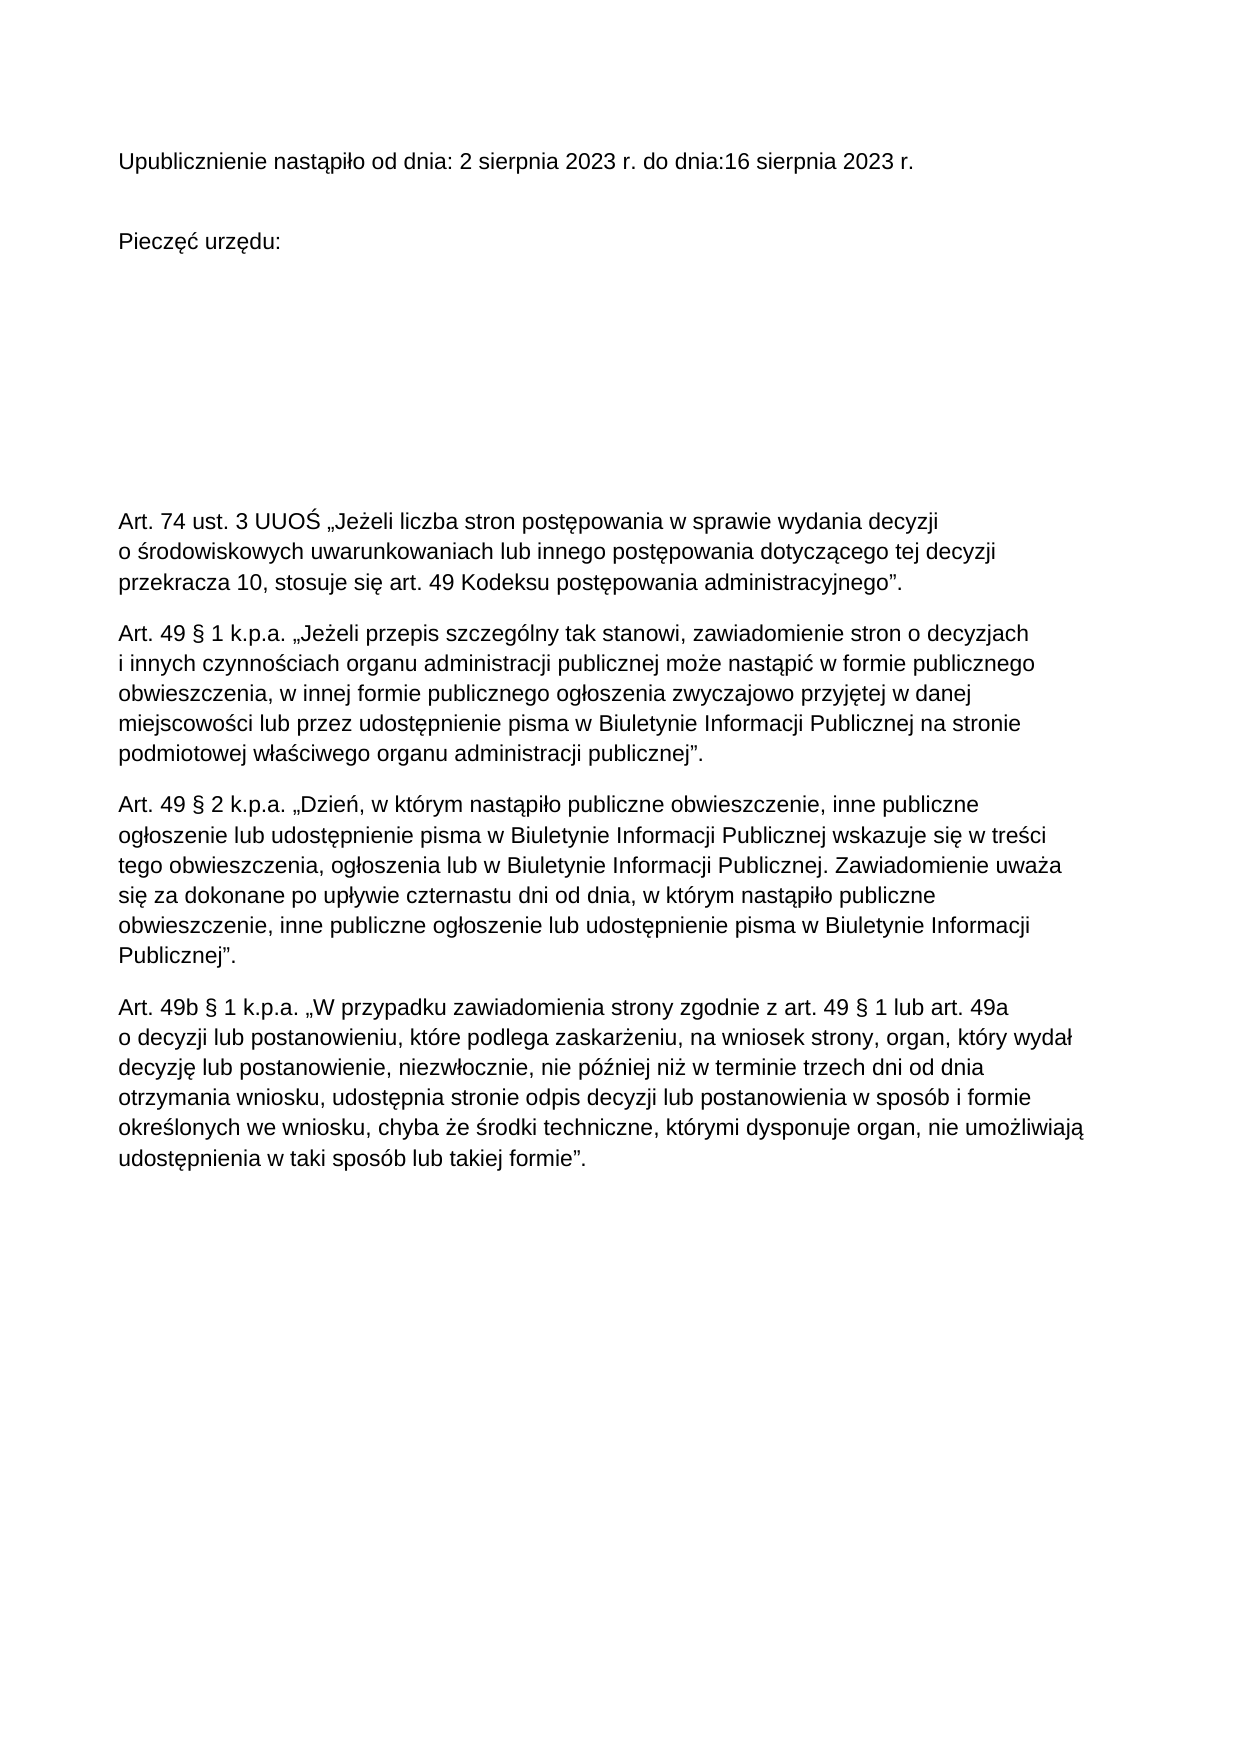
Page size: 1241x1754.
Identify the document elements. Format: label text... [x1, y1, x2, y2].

text Art. 49 § 2 k.p.a. „Dzień, w którym nastąpiło publiczne obwieszczenie, inne publiczne ogłoszenie lub udostępnienie pisma w Biuletynie Informacji Publicznej wskazuje się w treści tego obwieszczenia, ogłoszenia lub w Biuletynie Informacji Publicznej. Zawiadomienie uważa się za dokonane po upływie czternastu dni od dnia, w którym nastąpiło publiczne obwieszczenie, inne publiczne ogłoszenie lub udostępnienie pisma w Biuletynie Informacji Publicznej”. [118, 791, 1092, 969]
text Art. 49b § 1 k.p.a. „W przypadku zawiadomienia strony zgodnie z art. 49 § 1 lub art. 49a o decyzji lub postanowieniu, które podlega zaskarżeniu, na wniosek strony, organ, który wydał decyzję lub postanowienie, niezwłocznie, nie później niż w terminie trzech dni od dnia otrzymania wniosku, udostępnia stronie odpis decyzji lub postanowienia w sposób i formie określonych we wniosku, chyba że środki techniczne, którymi dysponuje organ, nie umożliwiają udostępnienia w taki sposób lub takiej formie”. [118, 993, 1092, 1171]
text Upublicznienie nastąpiło od dnia: 2 sierpnia 2023 r. do dnia:16 sierpnia 2023 r. [118, 148, 1088, 174]
text Pieczęć urzędu: [118, 228, 1088, 254]
text Art. 74 ust. 3 UUOŚ „Jeżeli liczba stron postępowania w sprawie wydania decyzji o środowiskowych uwarunkowaniach lub innego postępowania dotyczącego tej decyzji przekracza 10, stosuje się art. 49 Kodeksu postępowania administracyjnego”. [118, 508, 1092, 595]
text Art. 49 § 1 k.p.a. „Jeżeli przepis szczególny tak stanowi, zawiadomienie stron o decyzjach i innych czynnościach organu administracji publicznej może nastąpić w formie publicznego obwieszczenia, w innej formie publicznego ogłoszenia zwyczajowo przyjętej w danej miejscowości lub przez udostępnienie pisma w Biuletynie Informacji Publicznej na stronie podmiotowej właściwego organu administracji publicznej”. [118, 619, 1092, 767]
